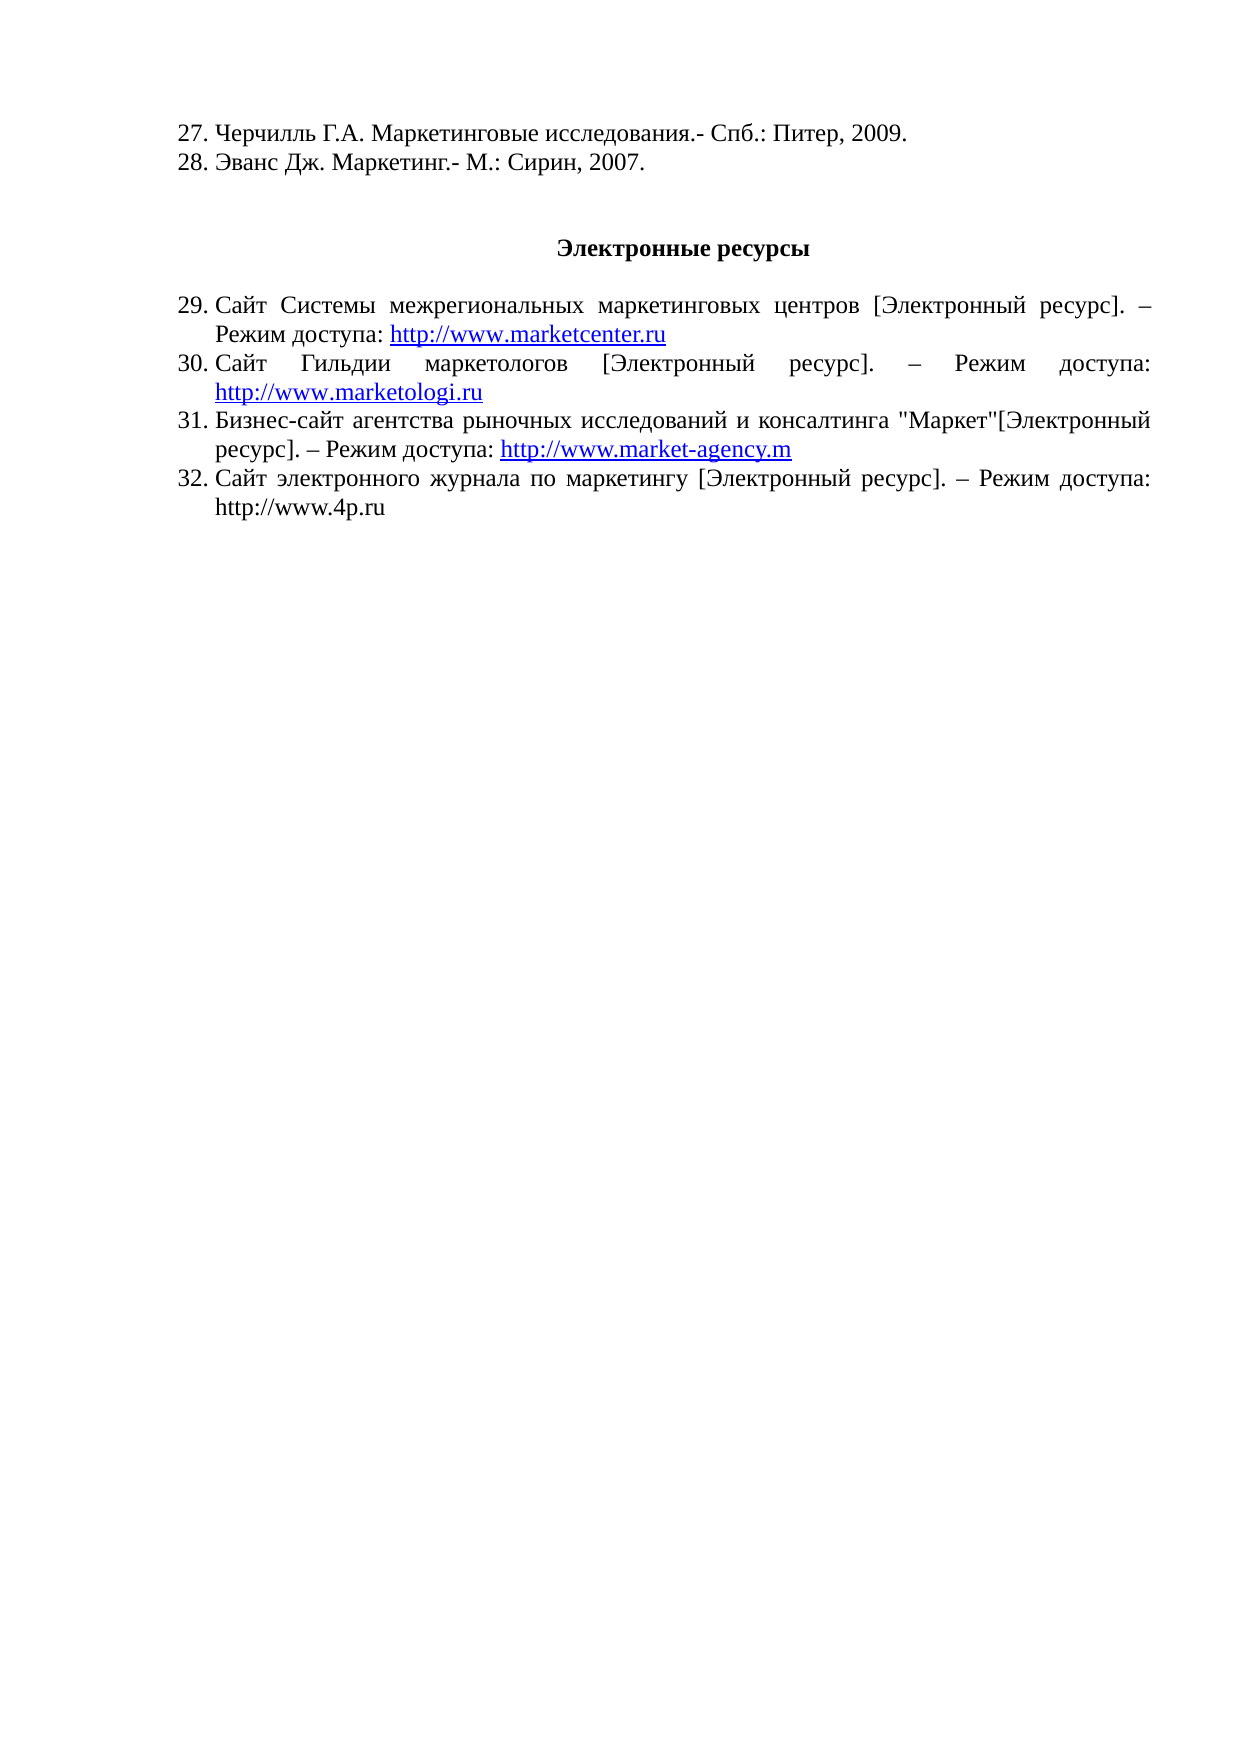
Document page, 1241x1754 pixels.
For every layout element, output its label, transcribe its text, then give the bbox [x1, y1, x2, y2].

text Электронные ресурсы [215, 233, 1152, 262]
list Сайт Гильдии маркетологов [Электронный ресурс]. – Режим доступа: http://www.marketologi.ru [177, 348, 1152, 406]
list Сайт Системы межрегиональных маркетинговых центров [Электронный ресурс]. – Режим доступа: http://www.marketcenter.ru [177, 291, 1152, 348]
list Бизнес-сайт агентства рыночных исследований и консалтинга "Маркет"[Электронный ресурс]. – Режим доступа: http://www.market-agency.m [177, 406, 1152, 463]
list Черчилль Г.А. Маркетинговые исследования.- Спб.: Питер, 2009. [177, 118, 1152, 147]
list Сайт электронного журнала по маркетингу [Электронный ресурс]. – Режим доступа: http://www.4p.ru [177, 463, 1152, 521]
list Эванс Дж. Маркетинг.- М.: Сирин, 2007. [177, 147, 1152, 176]
